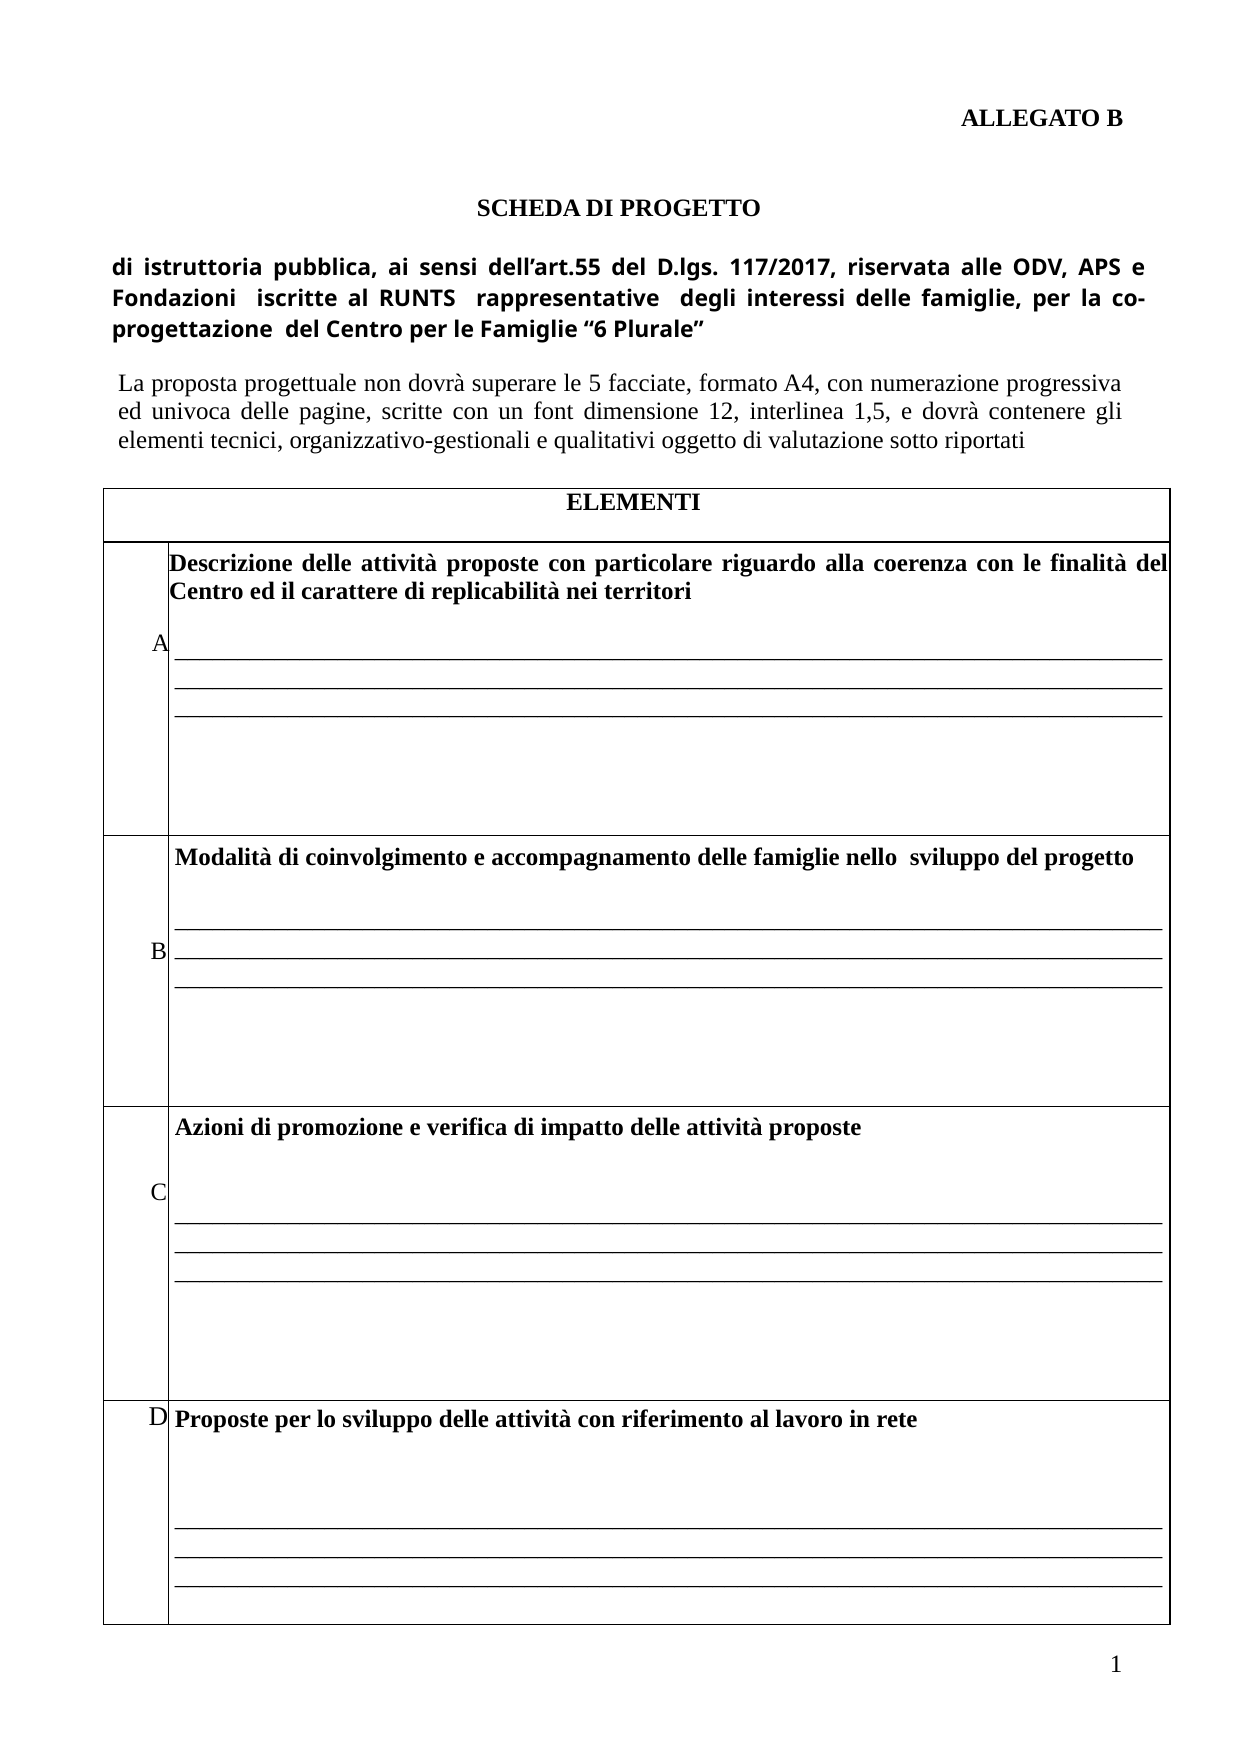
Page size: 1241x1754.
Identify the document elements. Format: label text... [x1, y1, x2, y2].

text ALLEGATO B [92, 103, 1123, 132]
table_cell C [104, 1107, 168, 1399]
table_cell D [104, 1401, 168, 1624]
text La proposta progettuale non dovrà superare le 5 facciate, formato A4, con numerazione progressiva ed univoca delle pagine, scritte con un font dimensione 12, interlinea 1,5, e dovrà contenere gli elementi tecnici, organizzativo-gestionali e qualitativi oggetto di valutazione sotto riportati [118, 368, 1123, 454]
table_cell Descrizione delle attività proposte con particolare riguardo alla coerenza con le finalità del Centro ed il carattere di replicabilità nei territori _____________________________________________________________________________________________________________________________________________________________________________________________________________________________________________ [169, 543, 1169, 835]
table_cell Azioni di promozione e verifica di impatto delle attività proposte _____________________________________________________________________________________________________________________________________________________________________________________________________________________________________________ [169, 1107, 1169, 1399]
table_header ELEMENTI [104, 489, 1169, 541]
table_cell Modalità di coinvolgimento e accompagnamento delle famiglie nello sviluppo del progetto _____________________________________________________________________________________________________________________________________________________________________________________________________________________________________________ [169, 836, 1169, 1106]
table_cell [169, 1401, 1169, 1624]
table_cell A [104, 543, 168, 835]
text di istruttoria pubblica, ai sensi dell’art.55 del D.lgs. 117/2017, riservata alle ODV, APS e Fondazioni iscritte al RUNTS rappresentative degli interessi delle famiglie, per la co-progettazione del Centro per le Famiglie “6 Plurale” [112, 251, 1146, 344]
text SCHEDA DI PROGETTO [477, 193, 1146, 221]
table_cell B [104, 836, 168, 1106]
